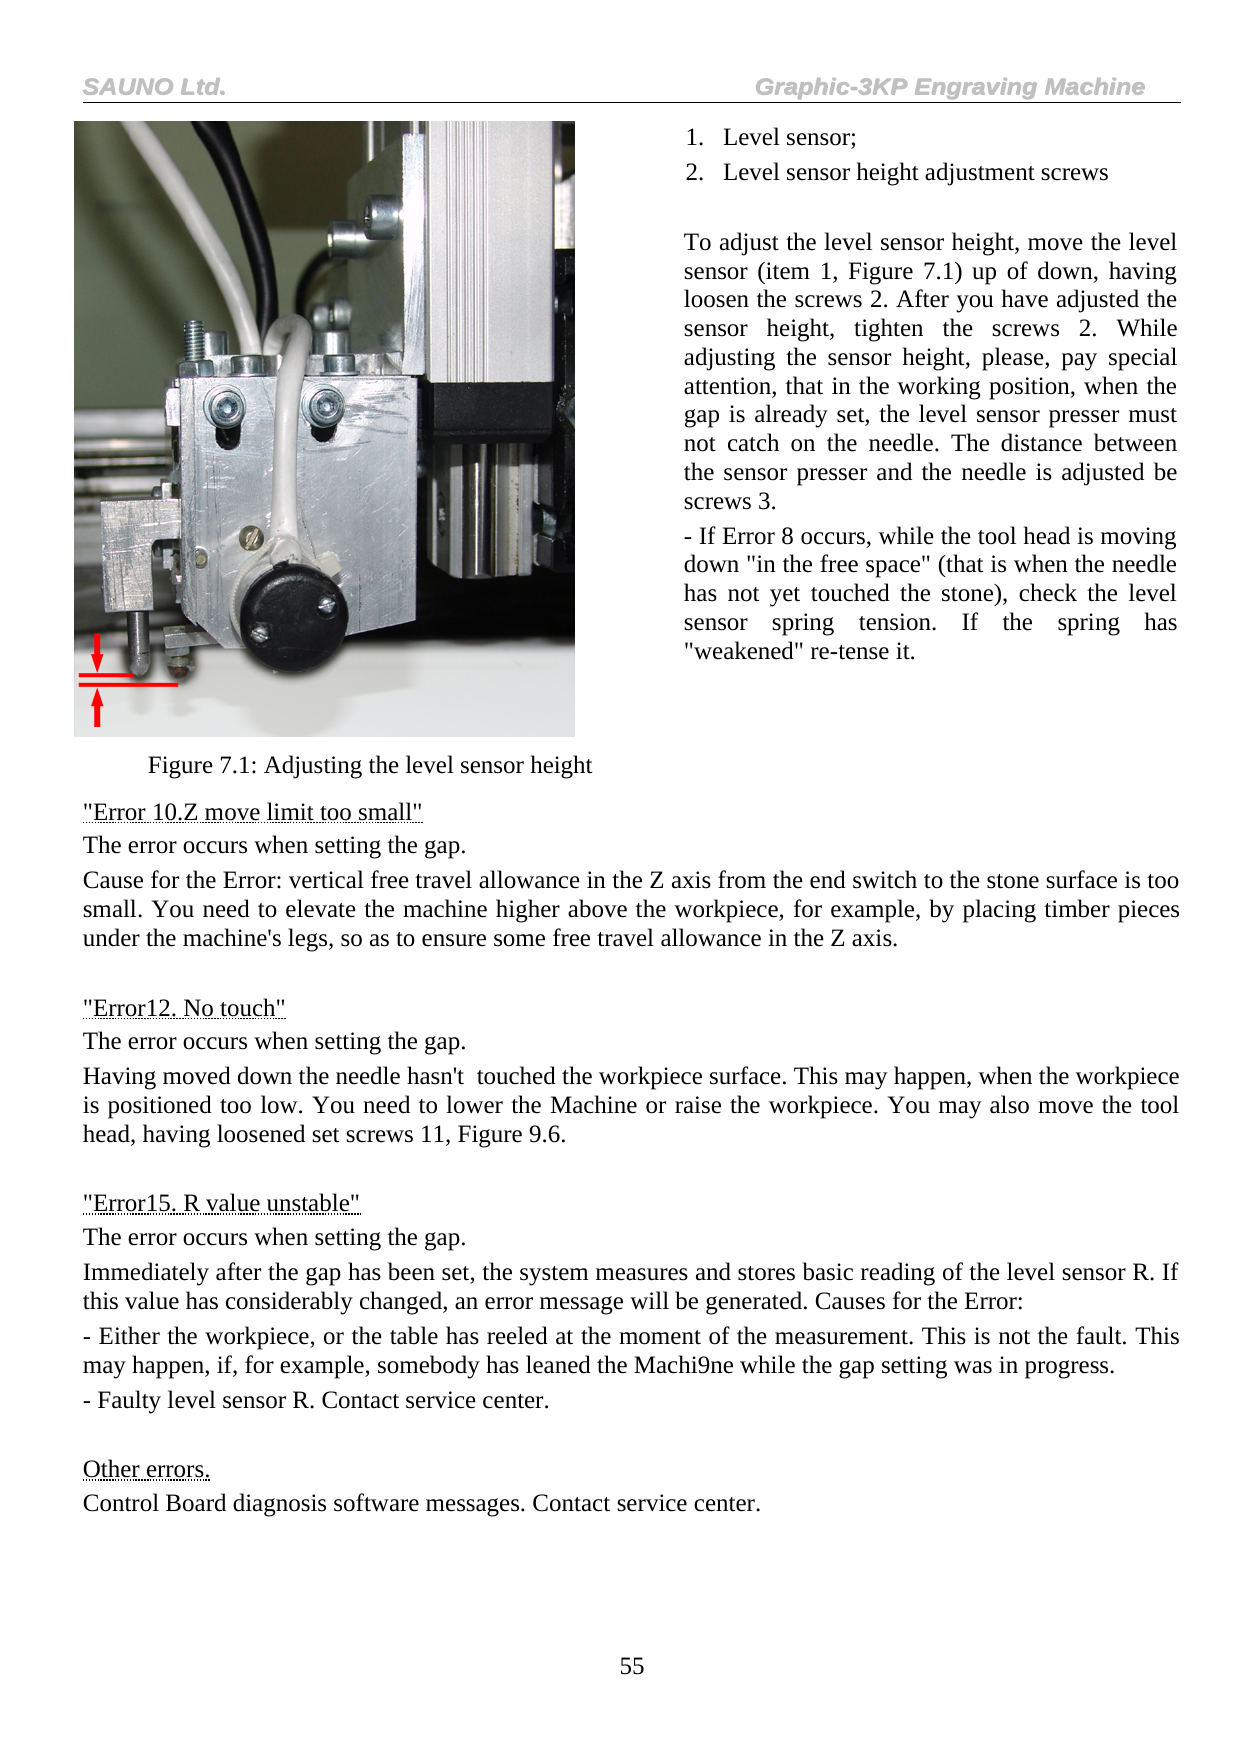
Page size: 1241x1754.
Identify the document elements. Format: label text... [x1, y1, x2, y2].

text Cause for the Error: vertical free travel allowance in the Z axis from the end switch to the stone surface is too small. You need to elevate the machine higher above the workpiece, for example, by placing timber pieces under the machine's legs, so as to ensure some free travel allowance in the Z axis. [83, 866, 1181, 952]
subtitle "Error15. R value unstable" [83, 1195, 1181, 1216]
subtitle Other errors. [83, 1461, 1181, 1482]
table_header Level sensor; Level sensor height adjustment screws To adjust the level sensor height, move the level sensor (item 1, Figure 7.1) up of down, having loosen the screws 2. After you have adjusted the sensor height, tighten the screws 2. While adjusting the sensor height, please, pay special attention, that in the working position, when the gap is already set, the level sensor presser must not catch on the needle. The distance between the sensor presser and the needle is adjusted be screws 3. - If Error 8 occurs, while the tool head is moving down "in the free space" (that is when the needle has not yet touched the stone), check the level sensor spring tension. If the spring has "weakened" re-tense it. [673, 116, 1189, 791]
picture [74, 121, 575, 737]
subtitle "Error12. No touch" [83, 999, 1181, 1020]
text - Faulty level sensor R. Contact service center. [83, 1385, 1181, 1413]
text Control Board diagnosis software messages. Contact service center. [83, 1488, 1181, 1517]
text The error occurs when setting the gap. [83, 1026, 1181, 1055]
text Immediately after the gap has been set, the system measures and stores basic reading of the level sensor R. If this value has considerably changed, an error message will be generated. Causes for the Error: [83, 1257, 1181, 1315]
text The error occurs when setting the gap. [83, 1222, 1181, 1251]
table_header Figure 7.1: Adjusting the level sensor height [68, 116, 672, 791]
text Having moved down the needle hasn't touched the workpiece surface. This may happen, when the workpiece is positioned too low. You need to lower the Machine or raise the workpiece. You may also move the tool head, having loosened set screws 11, Figure 9.6. [83, 1061, 1181, 1148]
subtitle "Error 10.Z move limit too small" [83, 803, 1181, 824]
text The error occurs when setting the gap. [83, 831, 1181, 859]
text - Either the workpiece, or the table has reeled at the moment of the measurement. This is not the fault. This may happen, if, for example, somebody has leaned the Machi9ne while the gap setting was in progress. [83, 1321, 1181, 1378]
